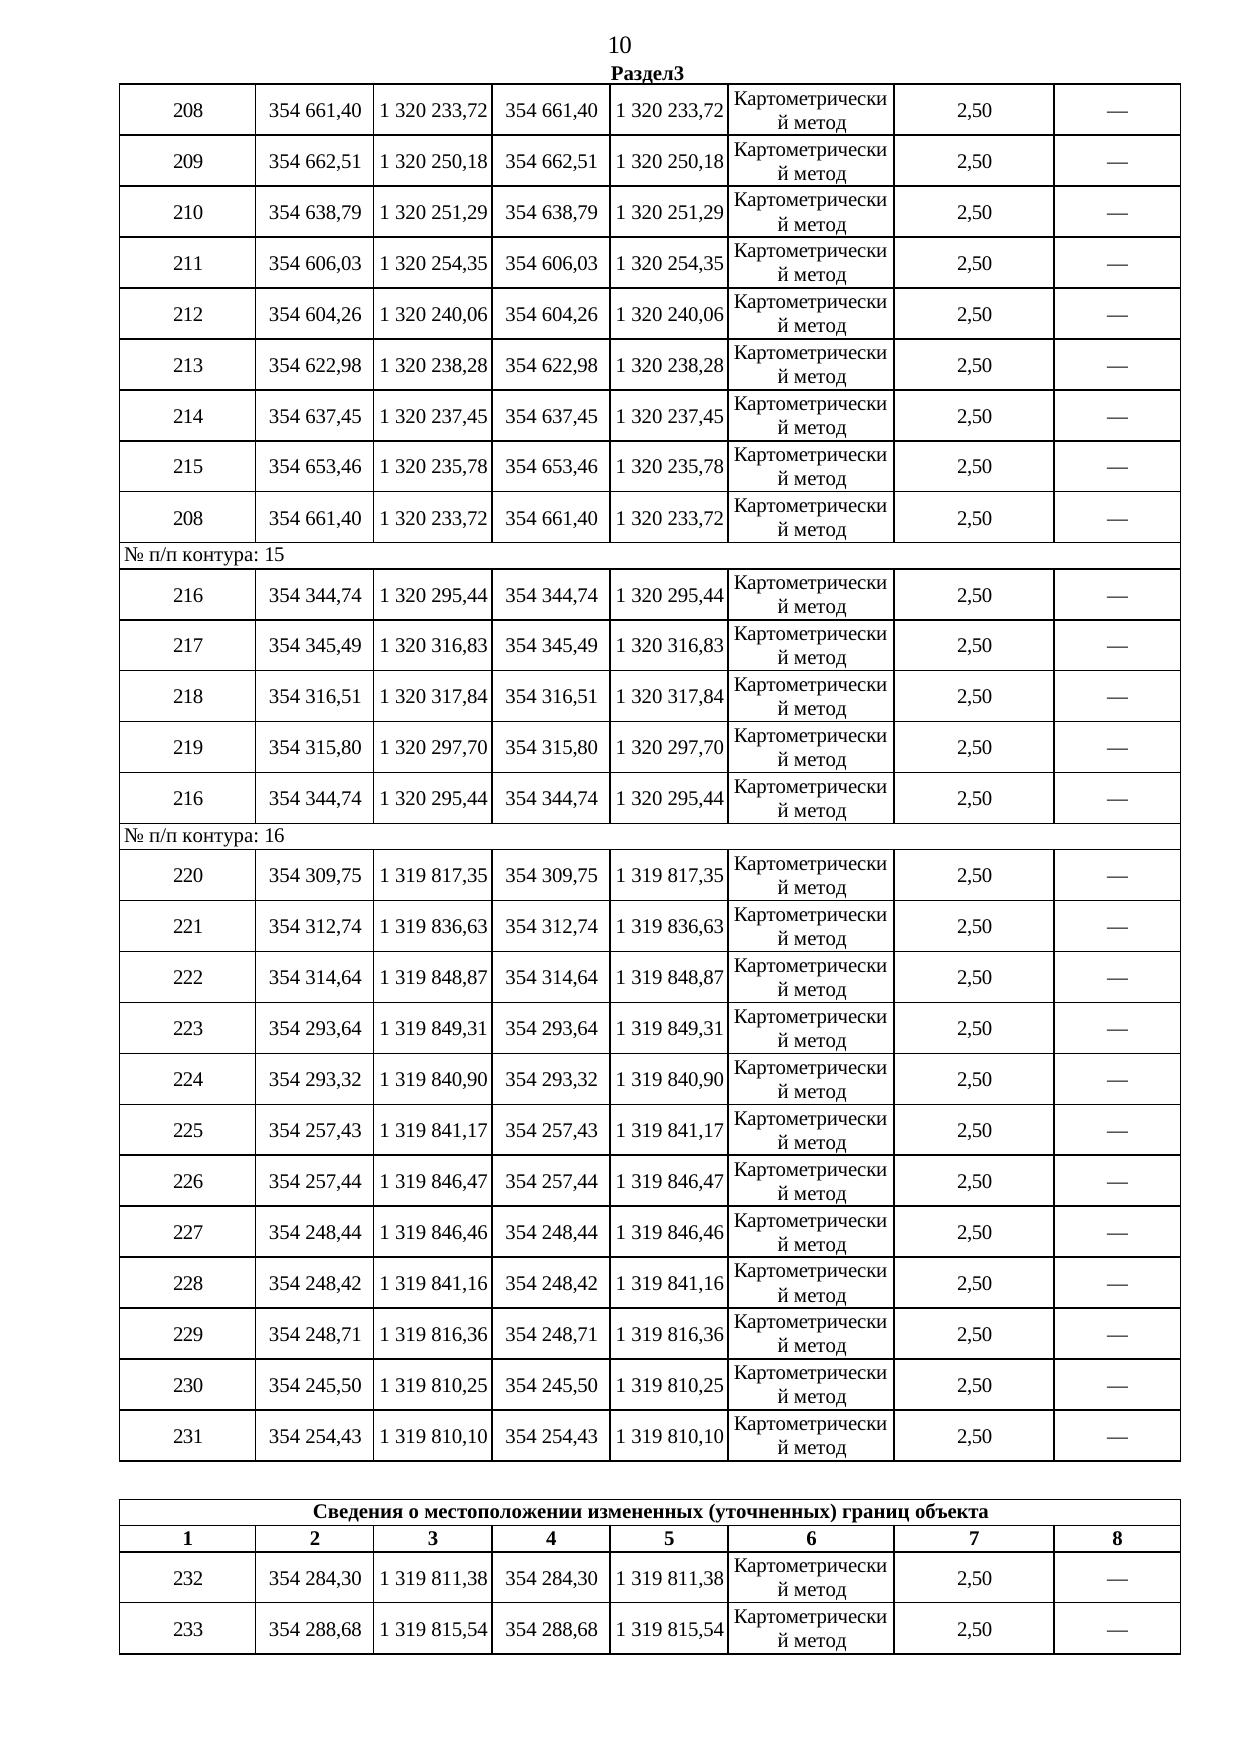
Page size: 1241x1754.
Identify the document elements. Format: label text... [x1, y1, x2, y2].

table_cell — [1055, 850, 1180, 900]
table_cell 4 [493, 1526, 609, 1551]
table_cell Картометрически й метод [729, 1156, 893, 1205]
table_cell 211 [120, 238, 255, 287]
table_cell 8 [1055, 1526, 1180, 1551]
table_cell 354 248,44 [493, 1207, 609, 1256]
table_cell 2,50 [895, 1309, 1053, 1358]
table_cell 1 319 810,10 [611, 1411, 727, 1460]
table_cell 1 319 840,90 [374, 1054, 491, 1103]
table_cell Картометрически й метод [729, 1054, 893, 1103]
table_cell 354 248,44 [256, 1207, 373, 1256]
table_cell — [1055, 1054, 1180, 1103]
table_cell 354 248,42 [493, 1258, 609, 1307]
table_cell 1 319 841,17 [611, 1105, 727, 1154]
table_cell 2,50 [895, 1603, 1053, 1653]
table_cell 354 254,43 [493, 1411, 609, 1460]
table_cell 1 [120, 1526, 255, 1551]
table_cell 1 319 810,10 [374, 1411, 491, 1460]
table_cell — [1055, 187, 1180, 236]
table_cell 2,50 [895, 722, 1053, 772]
table_cell 2,50 [895, 391, 1053, 440]
table_cell — [1055, 901, 1180, 951]
table_cell 354 661,40 [493, 85, 609, 134]
table_cell 354 284,30 [256, 1553, 373, 1602]
table_cell 354 662,51 [493, 136, 609, 185]
table_cell 1 319 849,31 [611, 1003, 727, 1052]
table_cell 224 [120, 1054, 255, 1103]
table_cell 354 345,49 [256, 621, 373, 670]
table_cell 1 320 316,83 [611, 621, 727, 670]
table_cell — [1055, 136, 1180, 185]
table_cell 6 [729, 1526, 893, 1551]
table_cell 1 319 836,63 [611, 901, 727, 951]
table_cell 225 [120, 1105, 255, 1154]
table_cell 2,50 [895, 187, 1053, 236]
table_cell Картометрически й метод [729, 1553, 893, 1602]
table_cell 1 320 254,35 [611, 238, 727, 287]
table_cell 1 319 816,36 [374, 1309, 491, 1358]
table_cell Картометрически й метод [729, 1207, 893, 1256]
table_cell — [1055, 773, 1180, 823]
table_cell 354 293,64 [256, 1003, 373, 1052]
table_cell Картометрически й метод [729, 1309, 893, 1358]
table_cell 354 662,51 [256, 136, 373, 185]
table_cell 1 320 250,18 [611, 136, 727, 185]
table_cell 354 315,80 [493, 722, 609, 772]
table_cell 2 [256, 1526, 373, 1551]
table_cell 2,50 [895, 570, 1053, 619]
table_cell 226 [120, 1156, 255, 1205]
table_cell 2,50 [895, 850, 1053, 900]
table_cell 1 319 816,36 [611, 1309, 727, 1358]
table_cell 1 319 840,90 [611, 1054, 727, 1103]
table_cell 354 638,79 [256, 187, 373, 236]
table_cell 2,50 [895, 1003, 1053, 1052]
table_cell 2,50 [895, 85, 1053, 134]
table_cell — [1055, 238, 1180, 287]
table_cell 230 [120, 1360, 255, 1409]
table_cell 231 [120, 1411, 255, 1460]
table_cell 1 319 841,16 [611, 1258, 727, 1307]
table_cell № п/п контура: 16 [120, 824, 1180, 849]
table_cell 1 320 235,78 [374, 442, 491, 491]
table_cell Картометрически й метод [729, 1360, 893, 1409]
table_cell 354 316,51 [493, 671, 609, 721]
table_cell 1 319 811,38 [611, 1553, 727, 1602]
table_cell Картометрически й метод [729, 901, 893, 951]
table_cell 5 [611, 1526, 727, 1551]
table_cell Картометрически й метод [729, 570, 893, 619]
table_cell 354 245,50 [256, 1360, 373, 1409]
table_cell 354 606,03 [493, 238, 609, 287]
table_cell 354 248,71 [256, 1309, 373, 1358]
table_cell 1 320 233,72 [611, 85, 727, 134]
table_cell 3 [374, 1526, 491, 1551]
table_cell — [1055, 289, 1180, 338]
table_cell 1 320 295,44 [611, 570, 727, 619]
table_cell Картометрически й метод [729, 773, 893, 823]
table_cell 354 245,50 [493, 1360, 609, 1409]
table_cell 1 319 810,25 [374, 1360, 491, 1409]
table_cell — [1055, 1411, 1180, 1460]
table_cell Картометрически й метод [729, 1003, 893, 1052]
table_cell 354 316,51 [256, 671, 373, 721]
table_cell Картометрически й метод [729, 238, 893, 287]
table_cell — [1055, 671, 1180, 721]
table_cell — [1055, 391, 1180, 440]
table_cell — [1055, 492, 1180, 542]
table_cell Картометрически й метод [729, 1258, 893, 1307]
table_cell Картометрически й метод [729, 289, 893, 338]
table_cell 354 661,40 [493, 492, 609, 542]
table_cell 354 622,98 [493, 340, 609, 389]
table_cell 1 320 295,44 [611, 773, 727, 823]
table_cell 2,50 [895, 1207, 1053, 1256]
table_cell 354 314,64 [256, 952, 373, 1002]
table_cell 1 319 836,63 [374, 901, 491, 951]
table_cell 1 319 846,47 [374, 1156, 491, 1205]
table_cell 354 257,43 [493, 1105, 609, 1154]
table_cell 1 320 233,72 [611, 492, 727, 542]
table_cell 1 320 250,18 [374, 136, 491, 185]
table_cell 1 319 815,54 [374, 1603, 491, 1653]
table_cell 354 257,44 [256, 1156, 373, 1205]
table_cell 354 314,64 [493, 952, 609, 1002]
table_cell 1 319 848,87 [374, 952, 491, 1002]
table_cell 2,50 [895, 492, 1053, 542]
table_cell 213 [120, 340, 255, 389]
table_cell 1 320 295,44 [374, 570, 491, 619]
table_cell 354 288,68 [493, 1603, 609, 1653]
table_cell 1 320 240,06 [374, 289, 491, 338]
table_cell 1 320 237,45 [374, 391, 491, 440]
table_cell 354 604,26 [256, 289, 373, 338]
table_cell — [1055, 952, 1180, 1002]
table_cell 1 320 251,29 [611, 187, 727, 236]
table_cell 1 320 297,70 [611, 722, 727, 772]
table_cell 2,50 [895, 442, 1053, 491]
table_cell 2,50 [895, 340, 1053, 389]
table_cell 1 320 317,84 [374, 671, 491, 721]
table_cell 217 [120, 621, 255, 670]
table_cell Картометрически й метод [729, 671, 893, 721]
table_cell Картометрически й метод [729, 850, 893, 900]
table_cell 2,50 [895, 773, 1053, 823]
table_cell — [1055, 1360, 1180, 1409]
table_cell 2,50 [895, 1054, 1053, 1103]
table_cell 2,50 [895, 621, 1053, 670]
table_cell 2,50 [895, 238, 1053, 287]
table_cell — [1055, 722, 1180, 772]
table_cell 354 312,74 [256, 901, 373, 951]
table_cell 354 622,98 [256, 340, 373, 389]
table_cell 1 319 817,35 [611, 850, 727, 900]
table_cell 354 661,40 [256, 85, 373, 134]
table_cell 2,50 [895, 1156, 1053, 1205]
table_cell 1 319 846,47 [611, 1156, 727, 1205]
table_cell 354 293,32 [256, 1054, 373, 1103]
table_cell 209 [120, 136, 255, 185]
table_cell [729, 85, 893, 134]
table_cell 221 [120, 901, 255, 951]
table_cell 1 320 251,29 [374, 187, 491, 236]
table_cell 354 637,45 [256, 391, 373, 440]
table_cell Картометрически й метод [729, 391, 893, 440]
table_cell 1 320 317,84 [611, 671, 727, 721]
table_cell 2,50 [895, 1258, 1053, 1307]
table_cell 1 319 846,46 [374, 1207, 491, 1256]
table_cell 223 [120, 1003, 255, 1052]
table_cell 208 [120, 85, 255, 134]
table_cell 1 320 235,78 [611, 442, 727, 491]
table_cell № п/п контура: 15 [120, 543, 1180, 568]
table_cell 2,50 [895, 1360, 1053, 1409]
table_cell — [1055, 340, 1180, 389]
table_cell 354 293,64 [493, 1003, 609, 1052]
table_cell Картометрически й метод [729, 442, 893, 491]
table_cell 215 [120, 442, 255, 491]
table_cell 222 [120, 952, 255, 1002]
table_cell 1 320 316,83 [374, 621, 491, 670]
table_cell 228 [120, 1258, 255, 1307]
table_cell 208 [120, 492, 255, 542]
table_cell 1 320 233,72 [374, 85, 491, 134]
table_cell 354 288,68 [256, 1603, 373, 1653]
table_cell 214 [120, 391, 255, 440]
table_cell 354 653,46 [256, 442, 373, 491]
table_cell — [1055, 570, 1180, 619]
table_cell 1 320 254,35 [374, 238, 491, 287]
table_cell 1 320 295,44 [374, 773, 491, 823]
table_cell 2,50 [895, 1105, 1053, 1154]
table_cell 2,50 [895, 952, 1053, 1002]
table_cell 1 320 240,06 [611, 289, 727, 338]
table_cell 220 [120, 850, 255, 900]
table_cell 216 [120, 773, 255, 823]
table_cell 1 319 811,38 [374, 1553, 491, 1602]
table_cell 219 [120, 722, 255, 772]
table_cell — [1055, 442, 1180, 491]
table_cell — [1055, 1156, 1180, 1205]
table_cell 1 320 238,28 [374, 340, 491, 389]
table_cell 233 [120, 1603, 255, 1653]
table_cell 1 319 815,54 [611, 1603, 727, 1653]
table_cell 354 344,74 [493, 570, 609, 619]
table_cell 354 653,46 [493, 442, 609, 491]
table_cell 354 344,74 [256, 570, 373, 619]
table_cell — [1055, 621, 1180, 670]
table_cell — [1055, 85, 1180, 134]
table_cell 232 [120, 1553, 255, 1602]
table_cell 227 [120, 1207, 255, 1256]
table_cell Картометрически й метод [729, 722, 893, 772]
table_cell 354 257,43 [256, 1105, 373, 1154]
table_cell 354 284,30 [493, 1553, 609, 1602]
table_cell — [1055, 1603, 1180, 1653]
table_cell 354 344,74 [493, 773, 609, 823]
table_cell 212 [120, 289, 255, 338]
table_cell 354 344,74 [256, 773, 373, 823]
table_cell 354 248,42 [256, 1258, 373, 1307]
table_cell 2,50 [895, 1553, 1053, 1602]
table_cell Картометрически й метод [729, 621, 893, 670]
table_cell — [1055, 1207, 1180, 1256]
table_cell 2,50 [895, 901, 1053, 951]
table_cell 354 257,44 [493, 1156, 609, 1205]
table_cell 1 320 297,70 [374, 722, 491, 772]
table_cell Картометрически й метод [729, 187, 893, 236]
table_cell — [1055, 1553, 1180, 1602]
table_cell 1 320 238,28 [611, 340, 727, 389]
table_cell 1 319 841,16 [374, 1258, 491, 1307]
table_cell Картометрически й метод [729, 952, 893, 1002]
table_cell 354 293,32 [493, 1054, 609, 1103]
table_cell 2,50 [895, 1411, 1053, 1460]
table_header Сведения о местоположении измененных (уточненных) границ объекта [120, 1500, 1180, 1525]
table_cell 1 320 233,72 [374, 492, 491, 542]
table_cell 354 315,80 [256, 722, 373, 772]
table_cell — [1055, 1309, 1180, 1358]
table_cell 354 604,26 [493, 289, 609, 338]
table_cell Картометрически й метод [729, 1411, 893, 1460]
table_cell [729, 1603, 893, 1653]
table_cell Картометрически й метод [729, 1105, 893, 1154]
table_cell — [1055, 1258, 1180, 1307]
table_cell 1 319 810,25 [611, 1360, 727, 1409]
table_cell 1 319 846,46 [611, 1207, 727, 1256]
table_cell 229 [120, 1309, 255, 1358]
table_cell 354 606,03 [256, 238, 373, 287]
table_cell 354 312,74 [493, 901, 609, 951]
table_cell 2,50 [895, 671, 1053, 721]
table_cell — [1055, 1105, 1180, 1154]
table_cell 354 345,49 [493, 621, 609, 670]
table_cell Картометрически й метод [729, 340, 893, 389]
table_cell 1 319 817,35 [374, 850, 491, 900]
table_cell 218 [120, 671, 255, 721]
table_cell — [1055, 1003, 1180, 1052]
table_cell 354 661,40 [256, 492, 373, 542]
table_cell 2,50 [895, 289, 1053, 338]
table_cell 354 638,79 [493, 187, 609, 236]
table_cell 1 320 237,45 [611, 391, 727, 440]
table_cell 354 248,71 [493, 1309, 609, 1358]
table_cell 1 319 848,87 [611, 952, 727, 1002]
table_cell 354 309,75 [256, 850, 373, 900]
table_cell 1 319 849,31 [374, 1003, 491, 1052]
table_cell 216 [120, 570, 255, 619]
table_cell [729, 136, 893, 185]
table_cell 354 309,75 [493, 850, 609, 900]
table_cell 7 [895, 1526, 1053, 1551]
table_cell 354 254,43 [256, 1411, 373, 1460]
table_cell 354 637,45 [493, 391, 609, 440]
table_cell 210 [120, 187, 255, 236]
table_cell 2,50 [895, 136, 1053, 185]
table_cell 1 319 841,17 [374, 1105, 491, 1154]
table_cell Картометрически й метод [729, 492, 893, 542]
